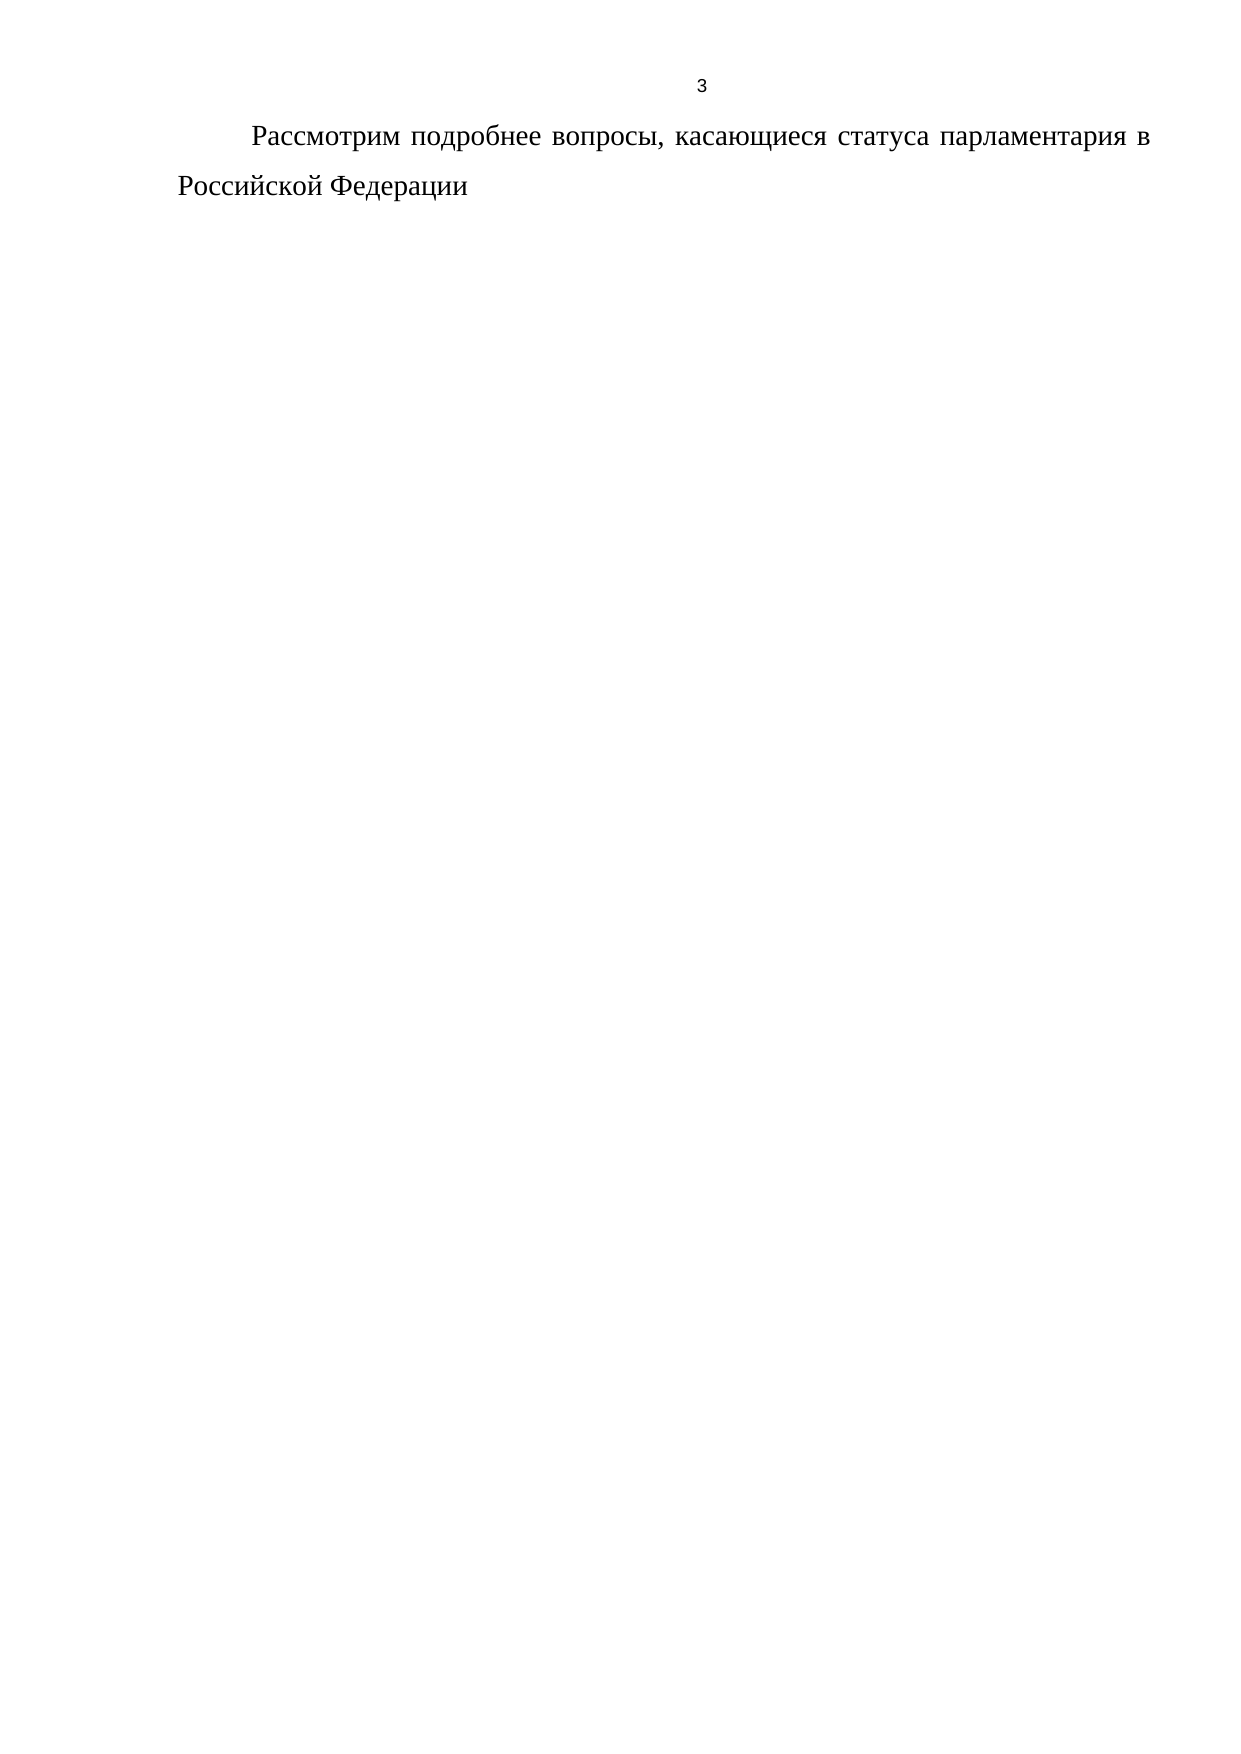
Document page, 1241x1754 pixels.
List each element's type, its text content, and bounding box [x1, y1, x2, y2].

text Рассмотрим подробнее вопросы, касающиеся статуса парламентария в Российской Федерации [177, 118, 1152, 202]
